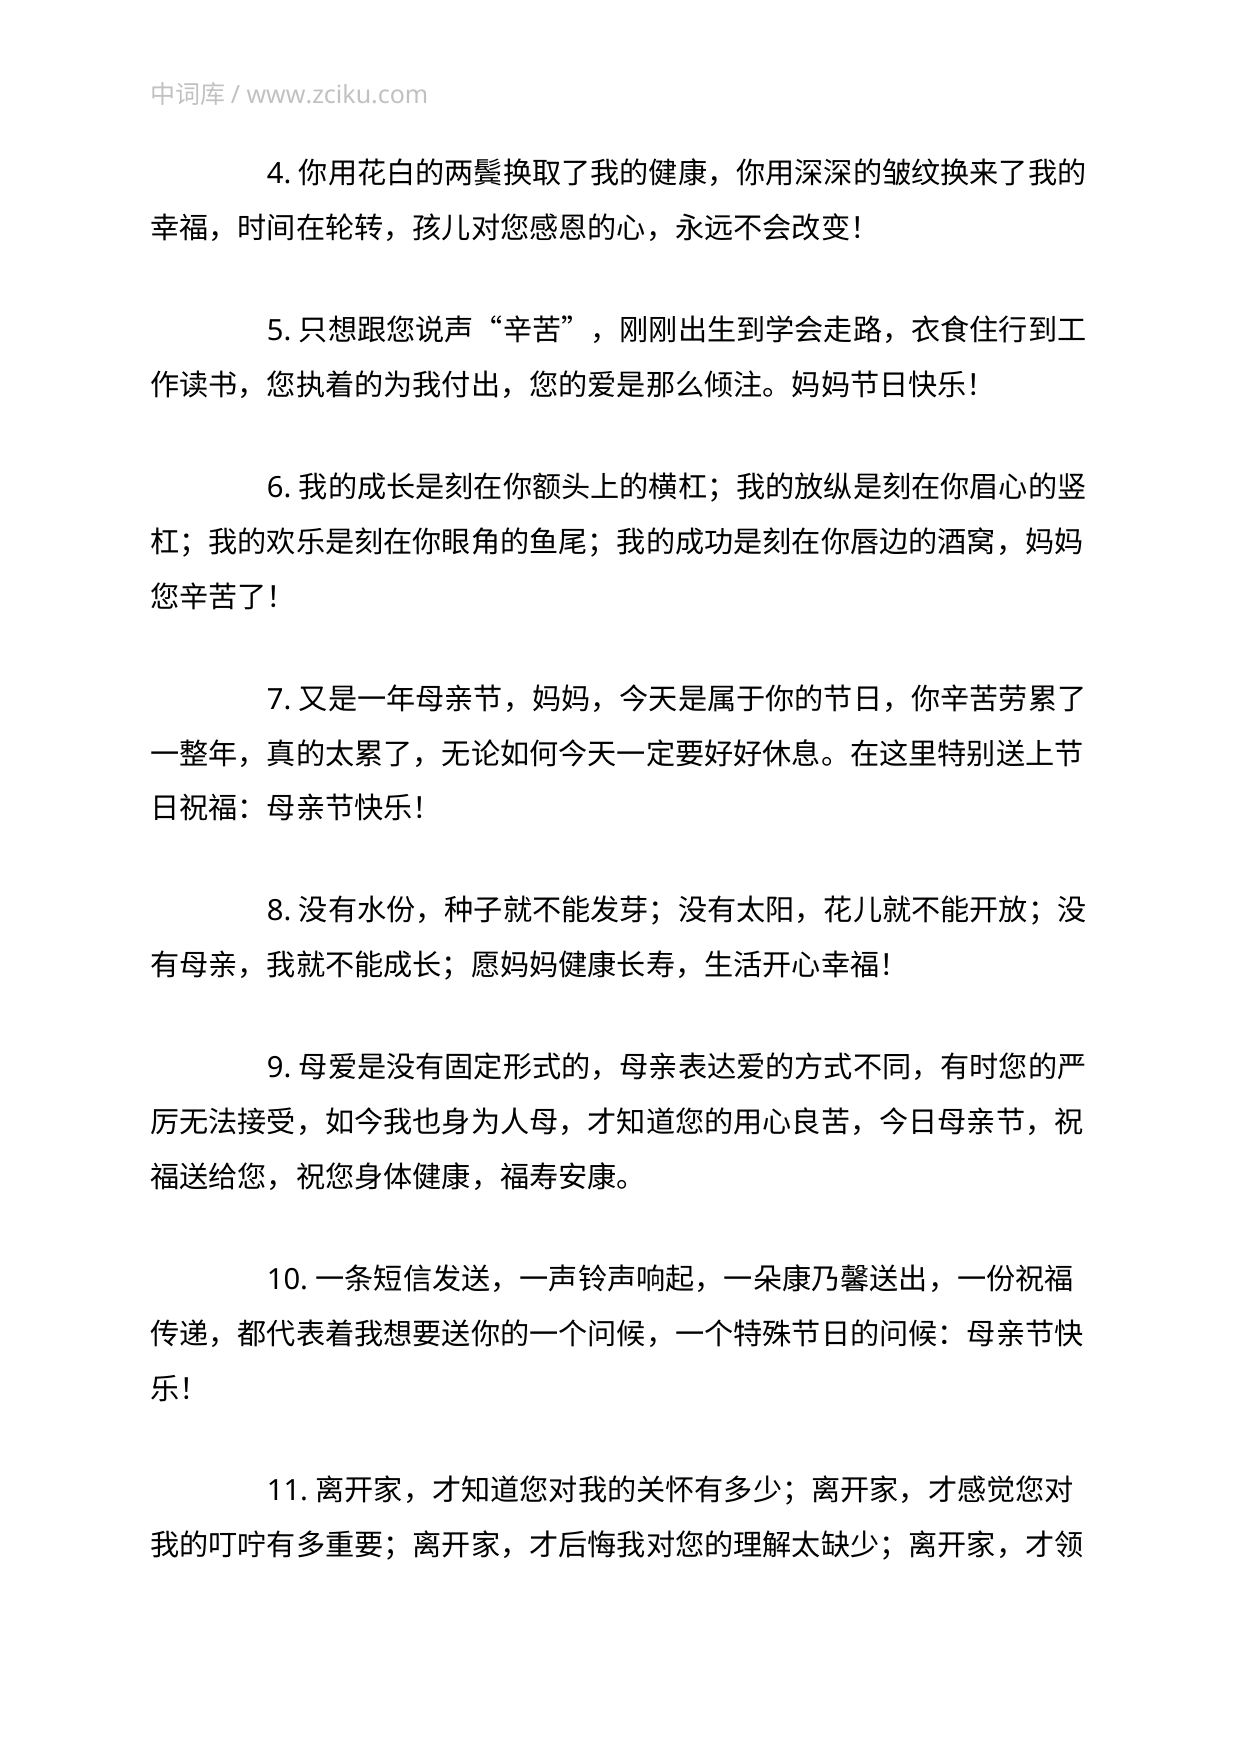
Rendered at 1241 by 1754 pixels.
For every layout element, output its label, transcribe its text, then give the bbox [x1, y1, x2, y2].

text 4. 你用花白的两鬓换取了我的健康，你用深深的皱纹换来了我的幸福，时间在轮转，孩儿对您感恩的心，永远不会改变！ [150, 150, 1090, 247]
text 5. 只想跟您说声“辛苦”，刚刚出生到学会走路，衣食住行到工作读书，您执着的为我付出，您的爱是那么倾注。妈妈节日快乐！ [150, 307, 1090, 404]
text 10. 一条短信发送，一声铃声响起，一朵康乃馨送出，一份祝福传递，都代表着我想要送你的一个问候，一个特殊节日的问候：母亲节快乐！ [150, 1255, 1090, 1407]
text 7. 又是一年母亲节，妈妈，今天是属于你的节日，你辛苦劳累了一整年，真的太累了，无论如何今天一定要好好休息。在这里特别送上节日祝福：母亲节快乐！ [150, 675, 1090, 827]
text 9. 母爱是没有固定形式的，母亲表达爱的方式不同，有时您的严厉无法接受，如今我也身为人母，才知道您的用心良苦，今日母亲节，祝福送给您，祝您身体健康，福寿安康。 [150, 1044, 1090, 1196]
text 8. 没有水份，种子就不能发芽；没有太阳，花儿就不能开放；没有母亲，我就不能成长；愿妈妈健康长寿，生活开心幸福！ [150, 887, 1090, 984]
text 6. 我的成长是刻在你额头上的横杠；我的放纵是刻在你眉心的竖杠；我的欢乐是刻在你眼角的鱼尾；我的成功是刻在你唇边的酒窝，妈妈您辛苦了！ [150, 463, 1090, 616]
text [150, 1467, 1090, 1564]
